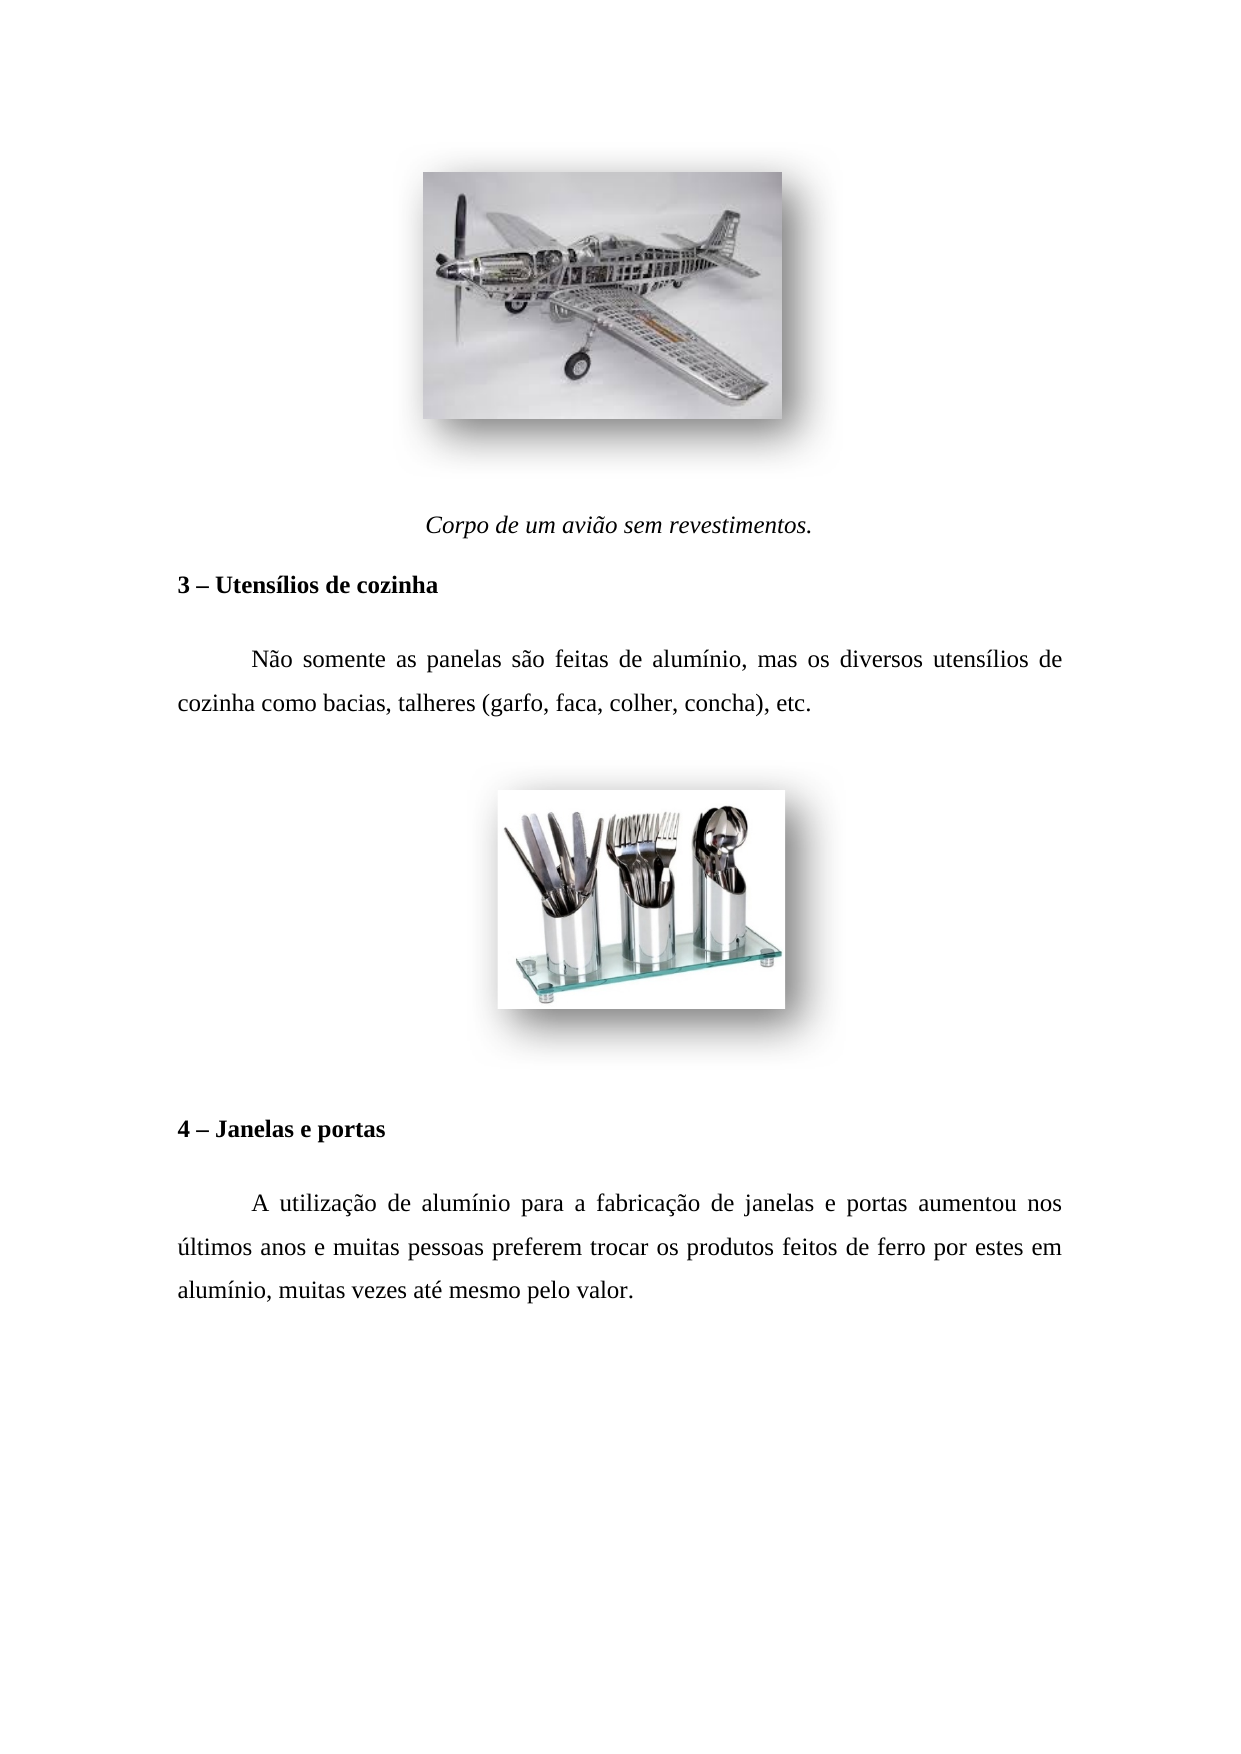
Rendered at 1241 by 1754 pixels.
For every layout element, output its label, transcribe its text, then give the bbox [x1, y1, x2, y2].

picture [423, 172, 782, 419]
picture [497, 790, 786, 1009]
text Não somente as panelas são feitas de alumínio, mas os diversos utensílios de cozinha como bacias, talheres (garfo, faca, colher, concha), etc. [177, 644, 1063, 716]
text 3 – Utensílios de cozinha [177, 570, 1063, 599]
text Corpo de um avião sem revestimentos. [177, 510, 1063, 539]
text A utilização de alumínio para a fabricação de janelas e portas aumentou nos últimos anos e muitas pessoas preferem trocar os produtos feitos de ferro por estes em alumínio, muitas vezes até mesmo pelo valor. [177, 1188, 1063, 1303]
text 4 – Janelas e portas [177, 1114, 1063, 1143]
